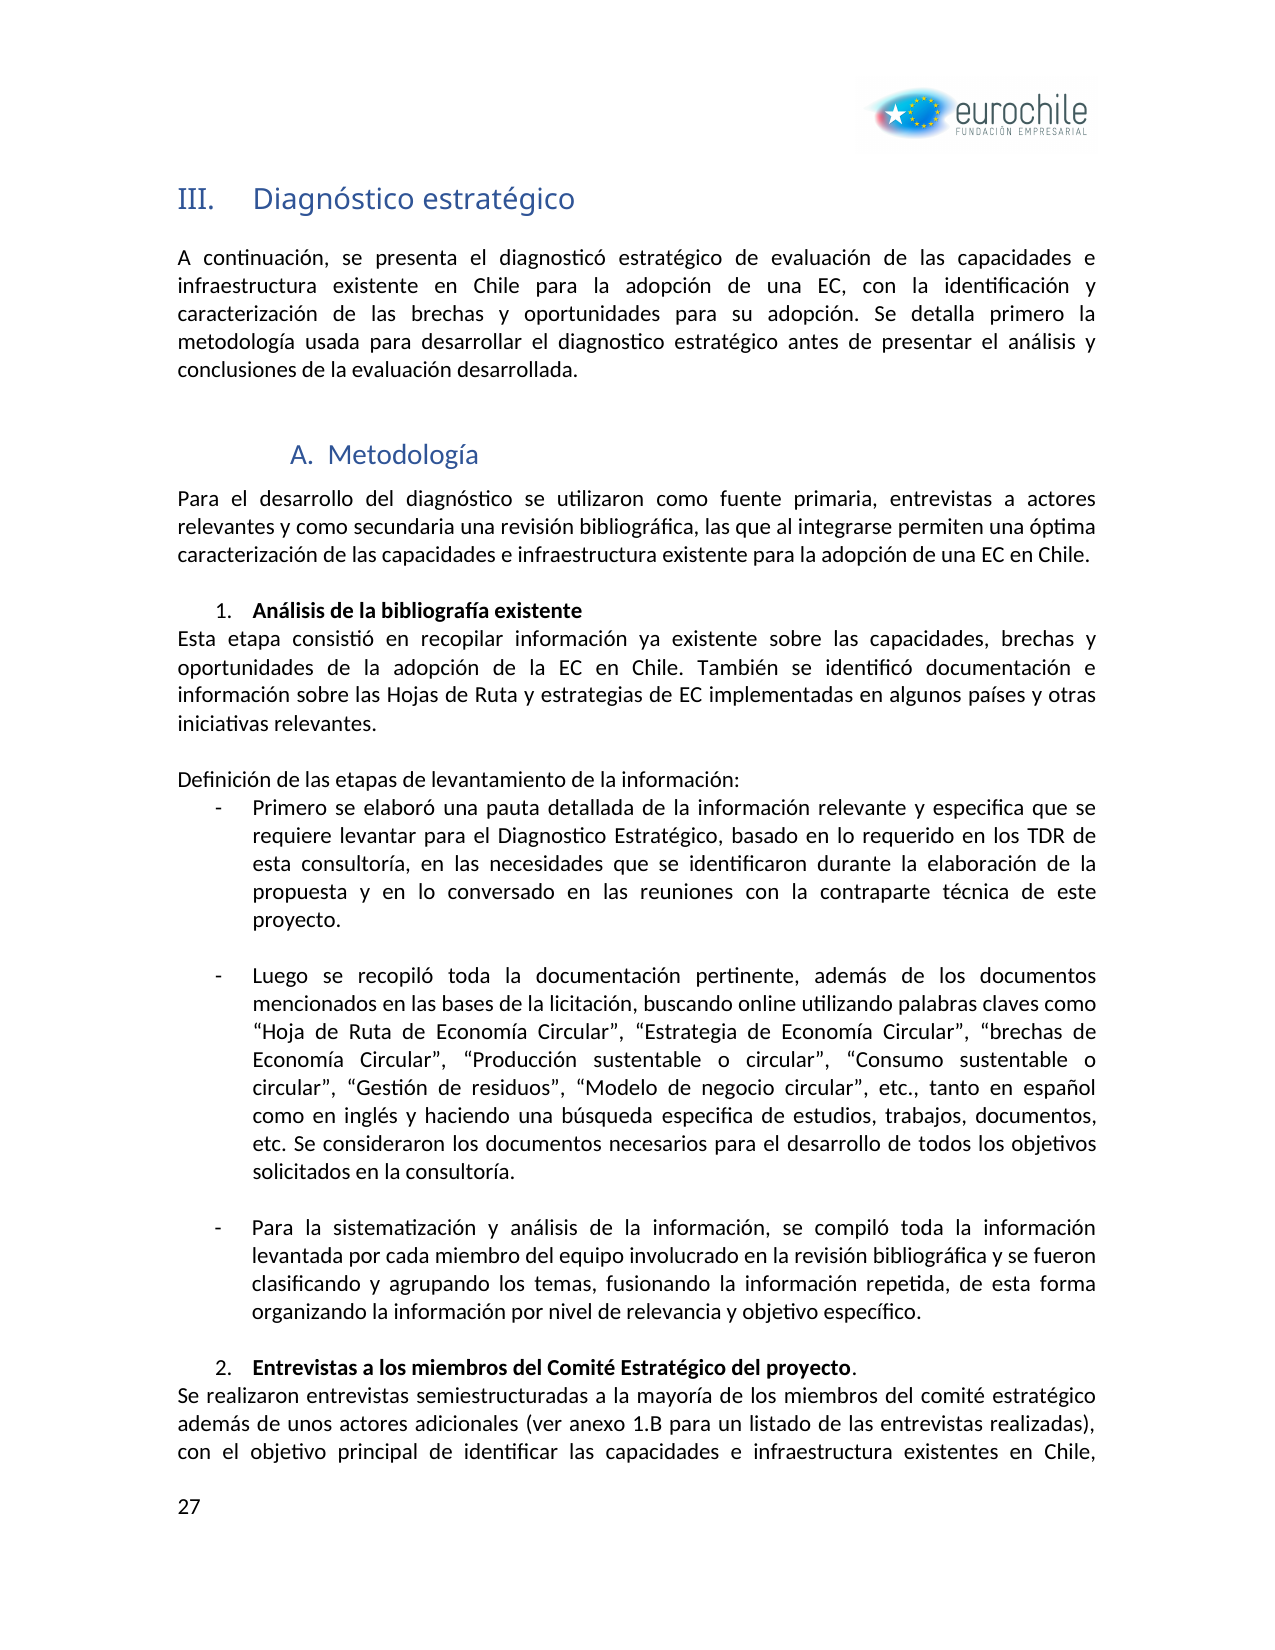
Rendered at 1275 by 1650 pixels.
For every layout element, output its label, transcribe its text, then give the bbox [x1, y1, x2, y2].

list Luego se recopiló toda la documentación pertinente, además de los documentos mencionados en las bases de la licitación, buscando online utilizando palabras claves como “Hoja de Ruta de Economía Circular”, “Estrategia de Economía Circular”, “brechas de Economía Circular”, “Producción sustentable o circular”, “Consumo sustentable o circular”, “Gestión de residuos”, “Modelo de negocio circular”, etc., tanto en español como en inglés y haciendo una búsqueda especifica de estudios, trabajos, documentos, etc. Se consideraron los documentos necesarios para el desarrollo de todos los objetivos solicitados en la consultoría. [215, 961, 1098, 1185]
subtitle Diagnóstico estratégico [215, 178, 1098, 218]
text Definición de las etapas de levantamiento de la información: [177, 765, 1098, 793]
list Análisis de la bibliografía existente [215, 597, 1098, 624]
list Para la sistematización y análisis de la información, se compiló toda la información levantada por cada miembro del equipo involucrado en la revisión bibliográfica y se fueron clasificando y agrupando los temas, fusionando la información repetida, de esta forma organizando la información por nivel de relevancia y objetivo específico. [214, 1213, 1098, 1325]
picture [855, 76, 1098, 154]
list Primero se elaboró una pauta detallada de la información relevante y especifica que se requiere levantar para el Diagnostico Estratégico, basado en lo requerido en los TDR de esta consultoría, en las necesidades que se identificaron durante la elaboración de la propuesta y en lo conversado en las reuniones con la contraparte técnica de este proyecto. [215, 793, 1098, 933]
text Esta etapa consistió en recopilar información ya existente sobre las capacidades, brechas y oportunidades de la adopción de la EC en Chile. También se identificó documentación e información sobre las Hojas de Ruta y estrategias de EC implementadas en algunos países y otras iniciativas relevantes. [177, 624, 1098, 737]
subtitle Metodología [290, 436, 1098, 472]
list Entrevistas a los miembros del Comité Estratégico del proyecto. [215, 1353, 1098, 1381]
text Para el desarrollo del diagnóstico se utilizaron como fuente primaria, entrevistas a actores relevantes y como secundaria una revisión bibliográfica, las que al integrarse permiten una óptima caracterización de las capacidades e infraestructura existente para la adopción de una EC en Chile. [177, 484, 1098, 568]
text A continuación, se presenta el diagnosticó estratégico de evaluación de las capacidades e infraestructura existente en Chile para la adopción de una EC, con la identificación y caracterización de las brechas y oportunidades para su adopción. Se detalla primero la metodología usada para desarrollar el diagnostico estratégico antes de presentar el análisis y conclusiones de la evaluación desarrollada. [177, 243, 1098, 383]
